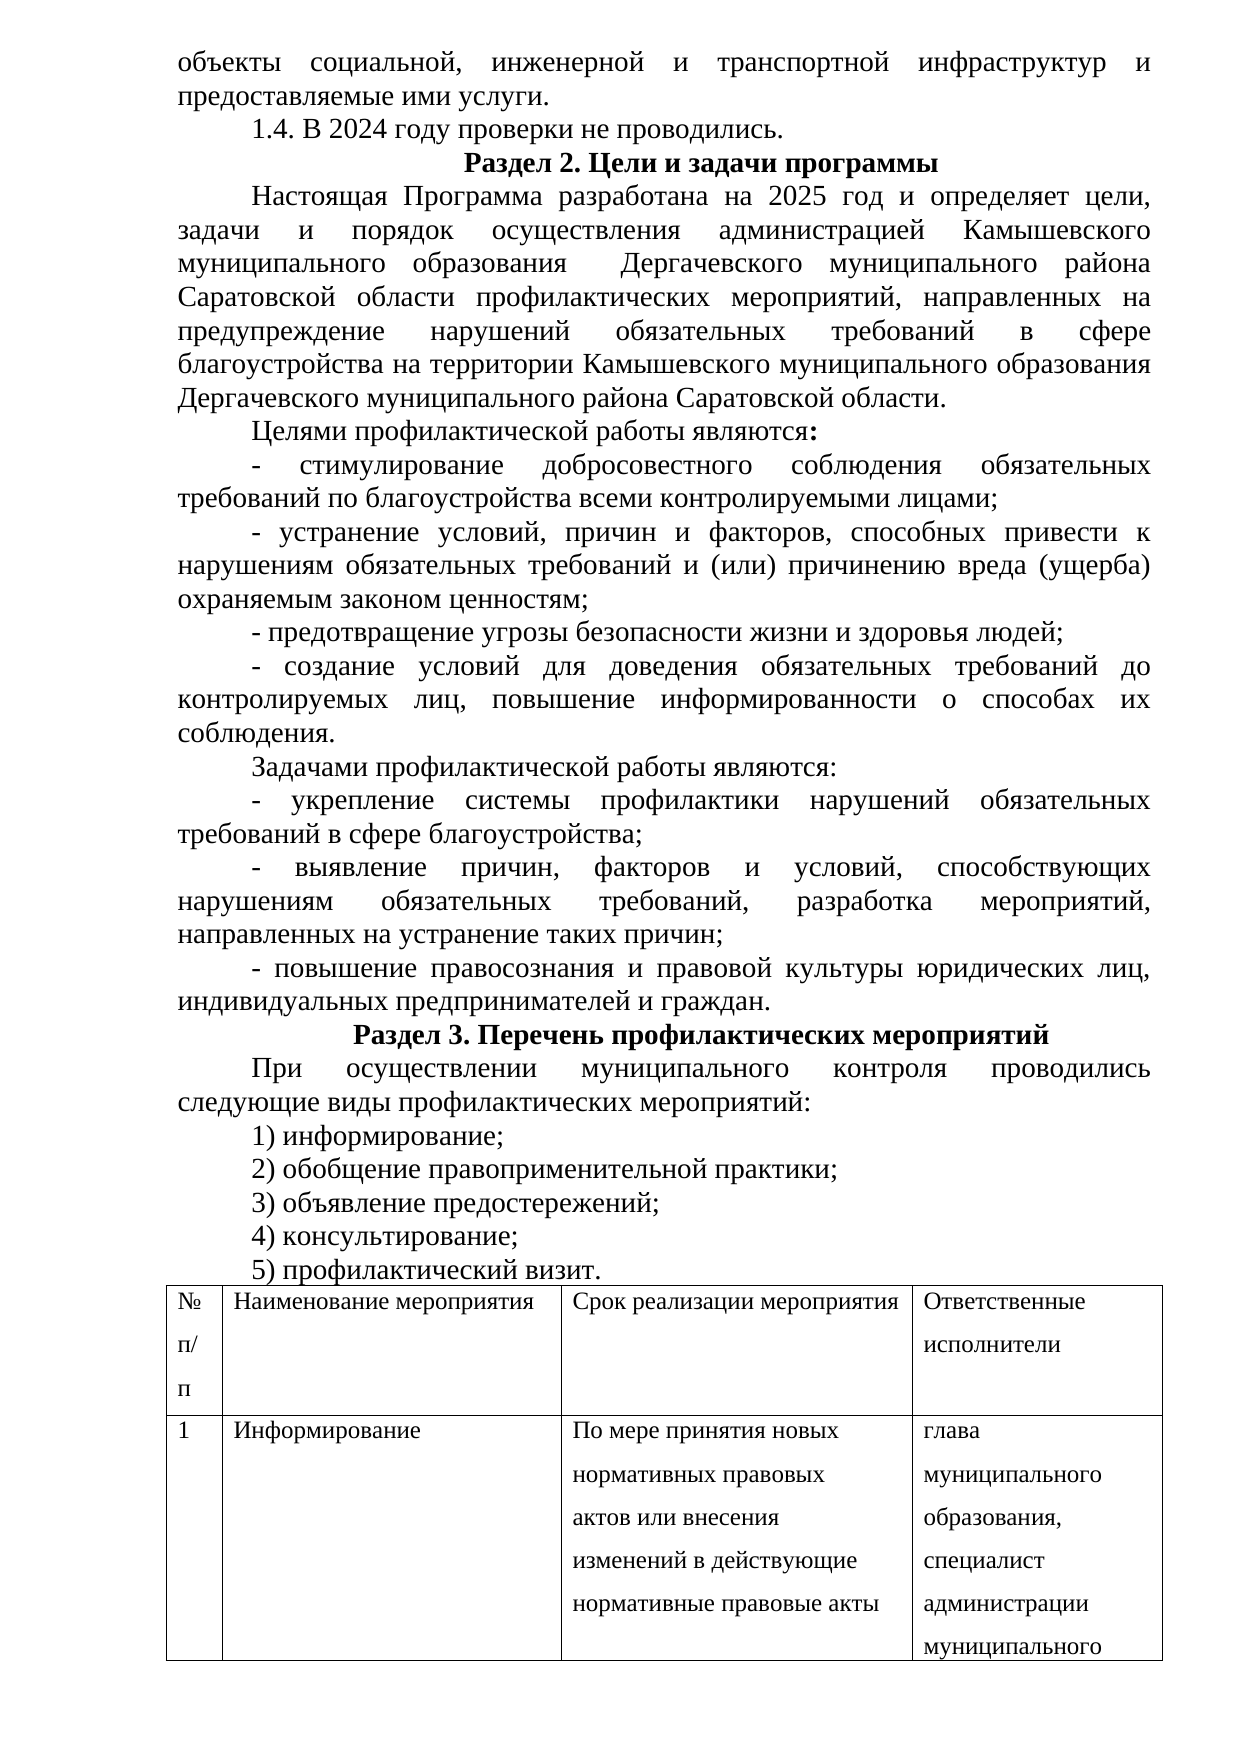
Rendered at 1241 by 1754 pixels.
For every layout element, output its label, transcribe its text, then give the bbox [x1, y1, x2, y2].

table_cell Информирование [223, 1416, 561, 1660]
text - устранение условий, причин и факторов, способных привести к нарушениям обязательных требований и (или) причинению вреда (ущерба) охраняемым законом ценностям; [177, 514, 1152, 614]
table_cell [562, 1416, 912, 1660]
text 4) консультирование; [177, 1218, 1152, 1252]
text Задачами профилактической работы являются: [177, 749, 1152, 782]
table_header Ответственные исполнители [913, 1286, 1162, 1414]
text - повышение правосознания и правовой культуры юридических лиц, индивидуальных предпринимателей и граждан. [177, 950, 1152, 1017]
text - создание условий для доведения обязательных требований до контролируемых лиц, повышение информированности о способах их соблюдения. [177, 648, 1152, 749]
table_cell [913, 1416, 1162, 1660]
text - стимулирование добросовестного соблюдения обязательных требований по благоустройства всеми контролируемыми лицами; [177, 447, 1152, 514]
text 1) информирование; [177, 1118, 1152, 1151]
text - выявление причин, факторов и условий, способствующих нарушениям обязательных требований, разработка мероприятий, направленных на устранение таких причин; [177, 849, 1152, 950]
text Настоящая Программа разработана на 2025 год и определяет цели, задачи и порядок осуществления администрацией Камышевского муниципального образования Дергачевского муниципального района Саратовской области профилактических мероприятий, направленных на предупреждение нарушений обязательных требований в сфере благоустройства на территории Камышевского муниципального образования Дергачевского муниципального района Саратовской области. [177, 178, 1152, 413]
table_header Срок реализации мероприятия [562, 1286, 912, 1414]
text - предотвращение угрозы безопасности жизни и здоровья людей; [177, 614, 1152, 648]
text Целями профилактической работы являются: [177, 413, 1152, 447]
text Раздел 3. Перечень профилактических мероприятий [177, 1017, 1152, 1051]
text - укрепление системы профилактики нарушений обязательных требований в сфере благоустройства; [177, 782, 1152, 849]
table_header Наименование мероприятия [223, 1286, 561, 1414]
text 5) профилактический визит. [177, 1252, 1152, 1285]
table_header № п/п [167, 1286, 222, 1414]
text 3) объявление предостережений; [177, 1185, 1152, 1218]
text При осуществлении муниципального контроля проводились следующие виды профилактических мероприятий: [177, 1051, 1152, 1118]
text 1.4. В 2024 году проверки не проводились. [177, 111, 1152, 145]
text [177, 44, 1152, 111]
text 2) обобщение правоприменительной практики; [177, 1151, 1152, 1185]
table_cell 1 [167, 1416, 222, 1660]
text Раздел 2. Цели и задачи программы [177, 145, 1152, 178]
